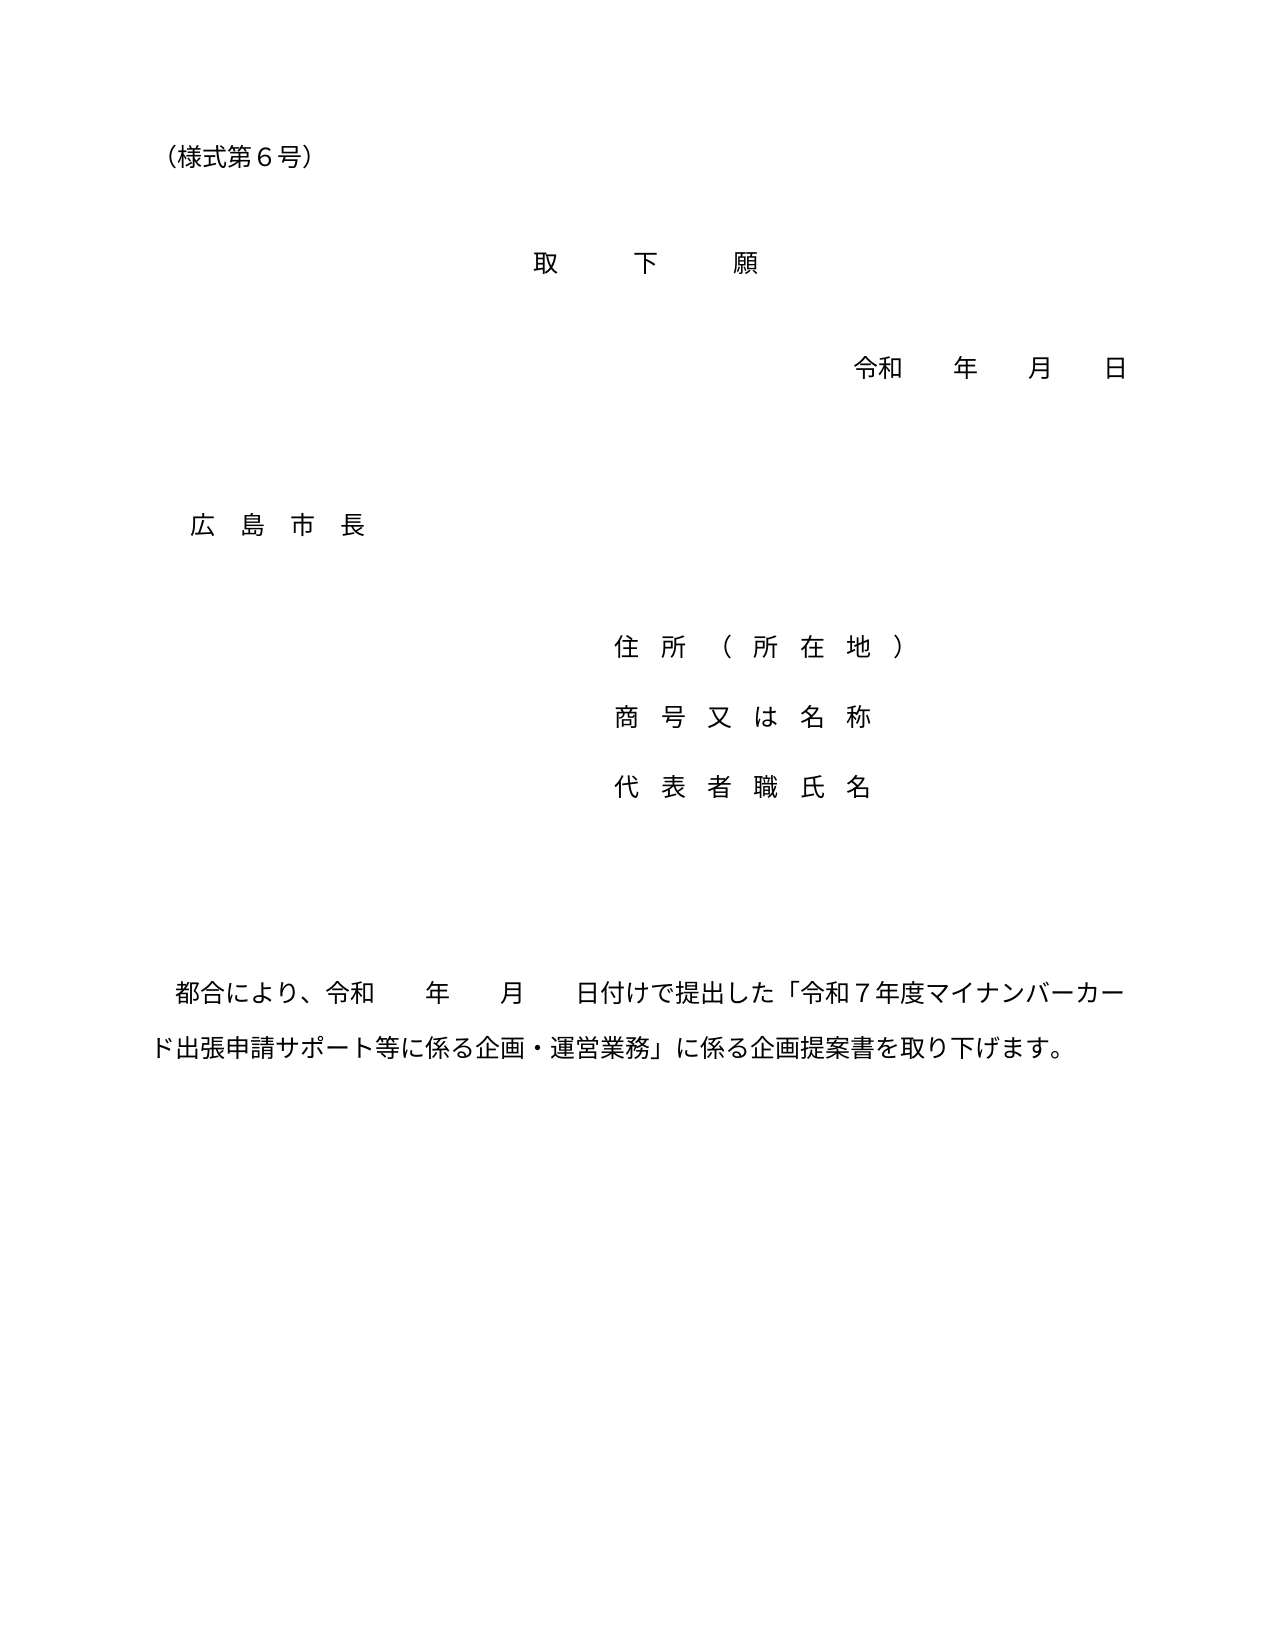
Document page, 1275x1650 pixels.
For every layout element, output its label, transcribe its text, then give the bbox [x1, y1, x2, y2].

text 取 下 願 [163, 243, 1128, 279]
text 商号又は名称 [150, 681, 1125, 751]
text 代表者職氏名 [150, 751, 1125, 821]
text 令和 年 月 日 [163, 349, 1128, 385]
text 住所（所在地） [150, 611, 1125, 681]
text 都合により、令和 年 月 日付けで提出した「令和７年度マイナンバーカード出張申請サポート等に係る企画・運営業務」に係る企画提案書を取り下げます。 [150, 974, 1128, 1064]
text （様式第６号） [152, 138, 1128, 174]
text 広 島 市 長 [190, 505, 1128, 541]
